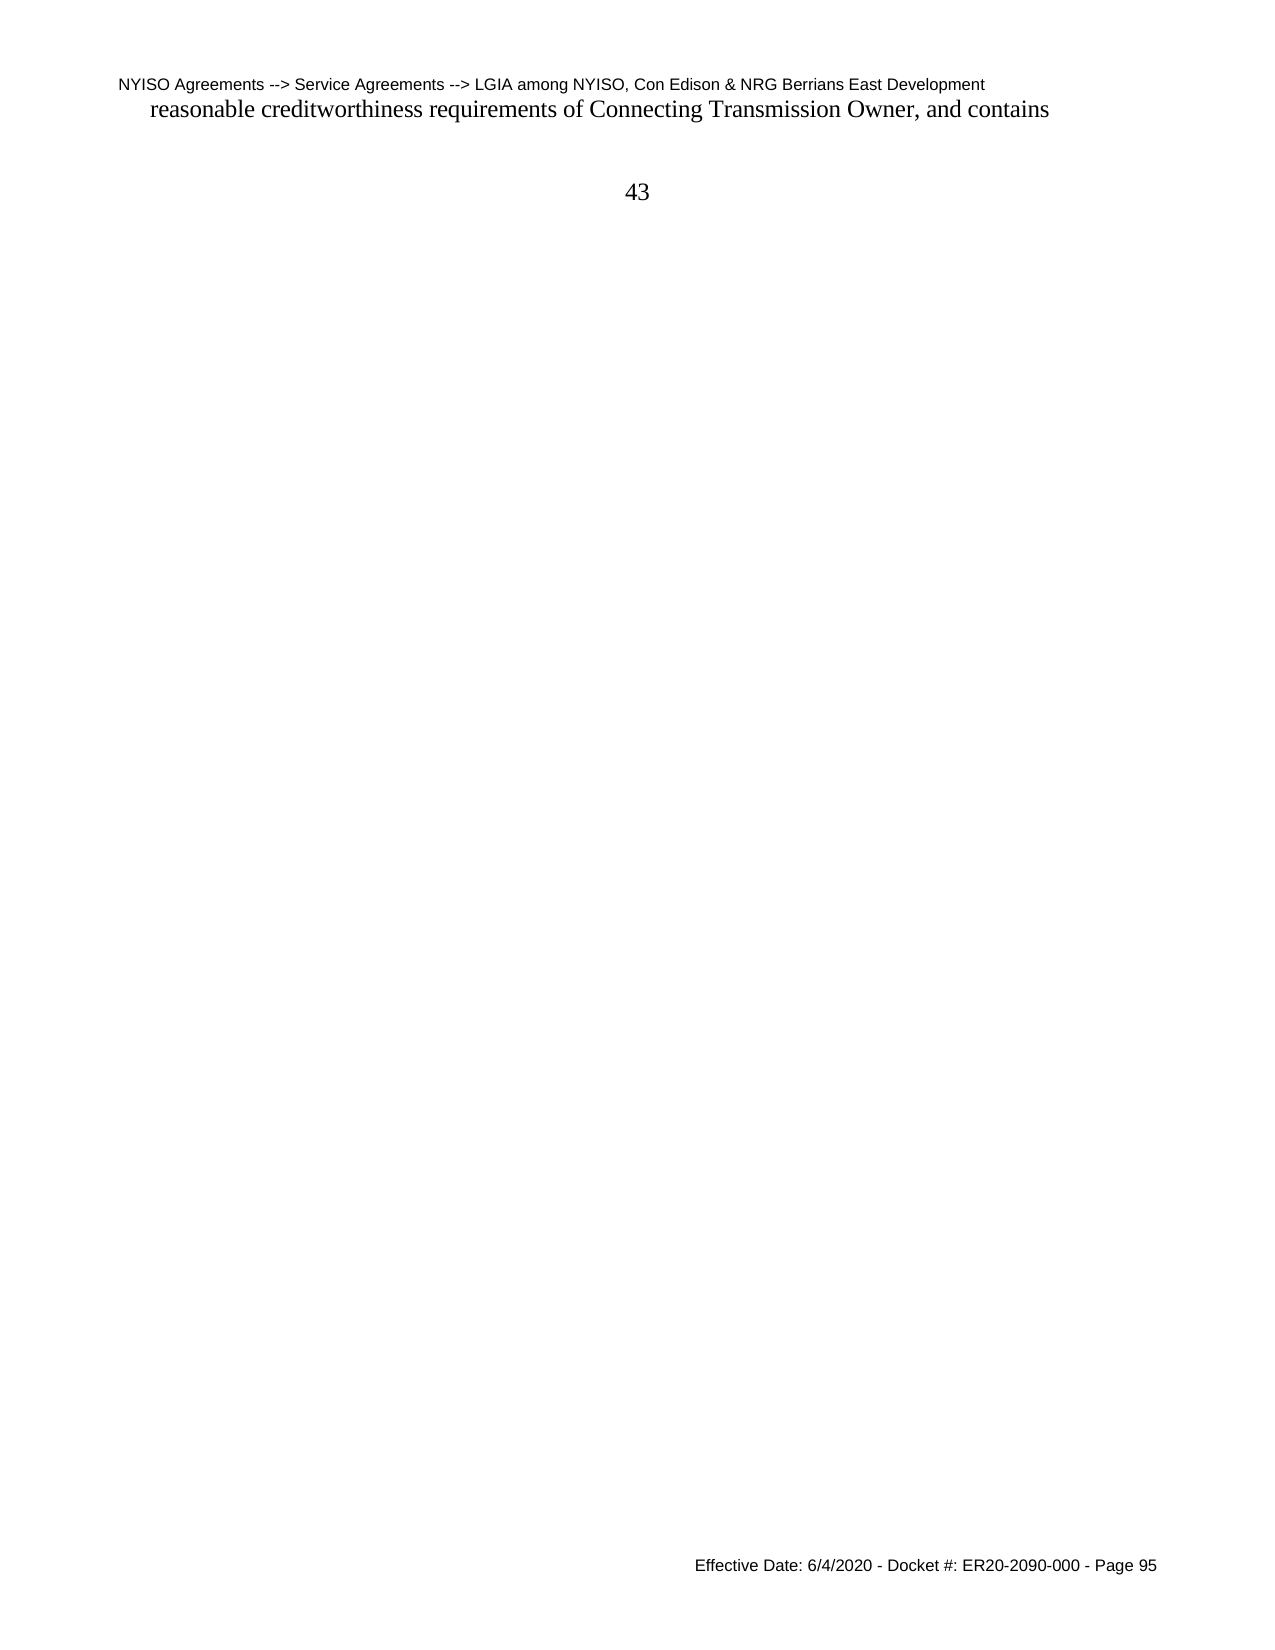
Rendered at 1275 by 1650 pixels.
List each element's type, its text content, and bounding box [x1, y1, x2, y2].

text reasonable creditworthiness requirements of Connecting Transmission Owner, and contains [150, 94, 1275, 123]
text 43 [625, 177, 1275, 206]
